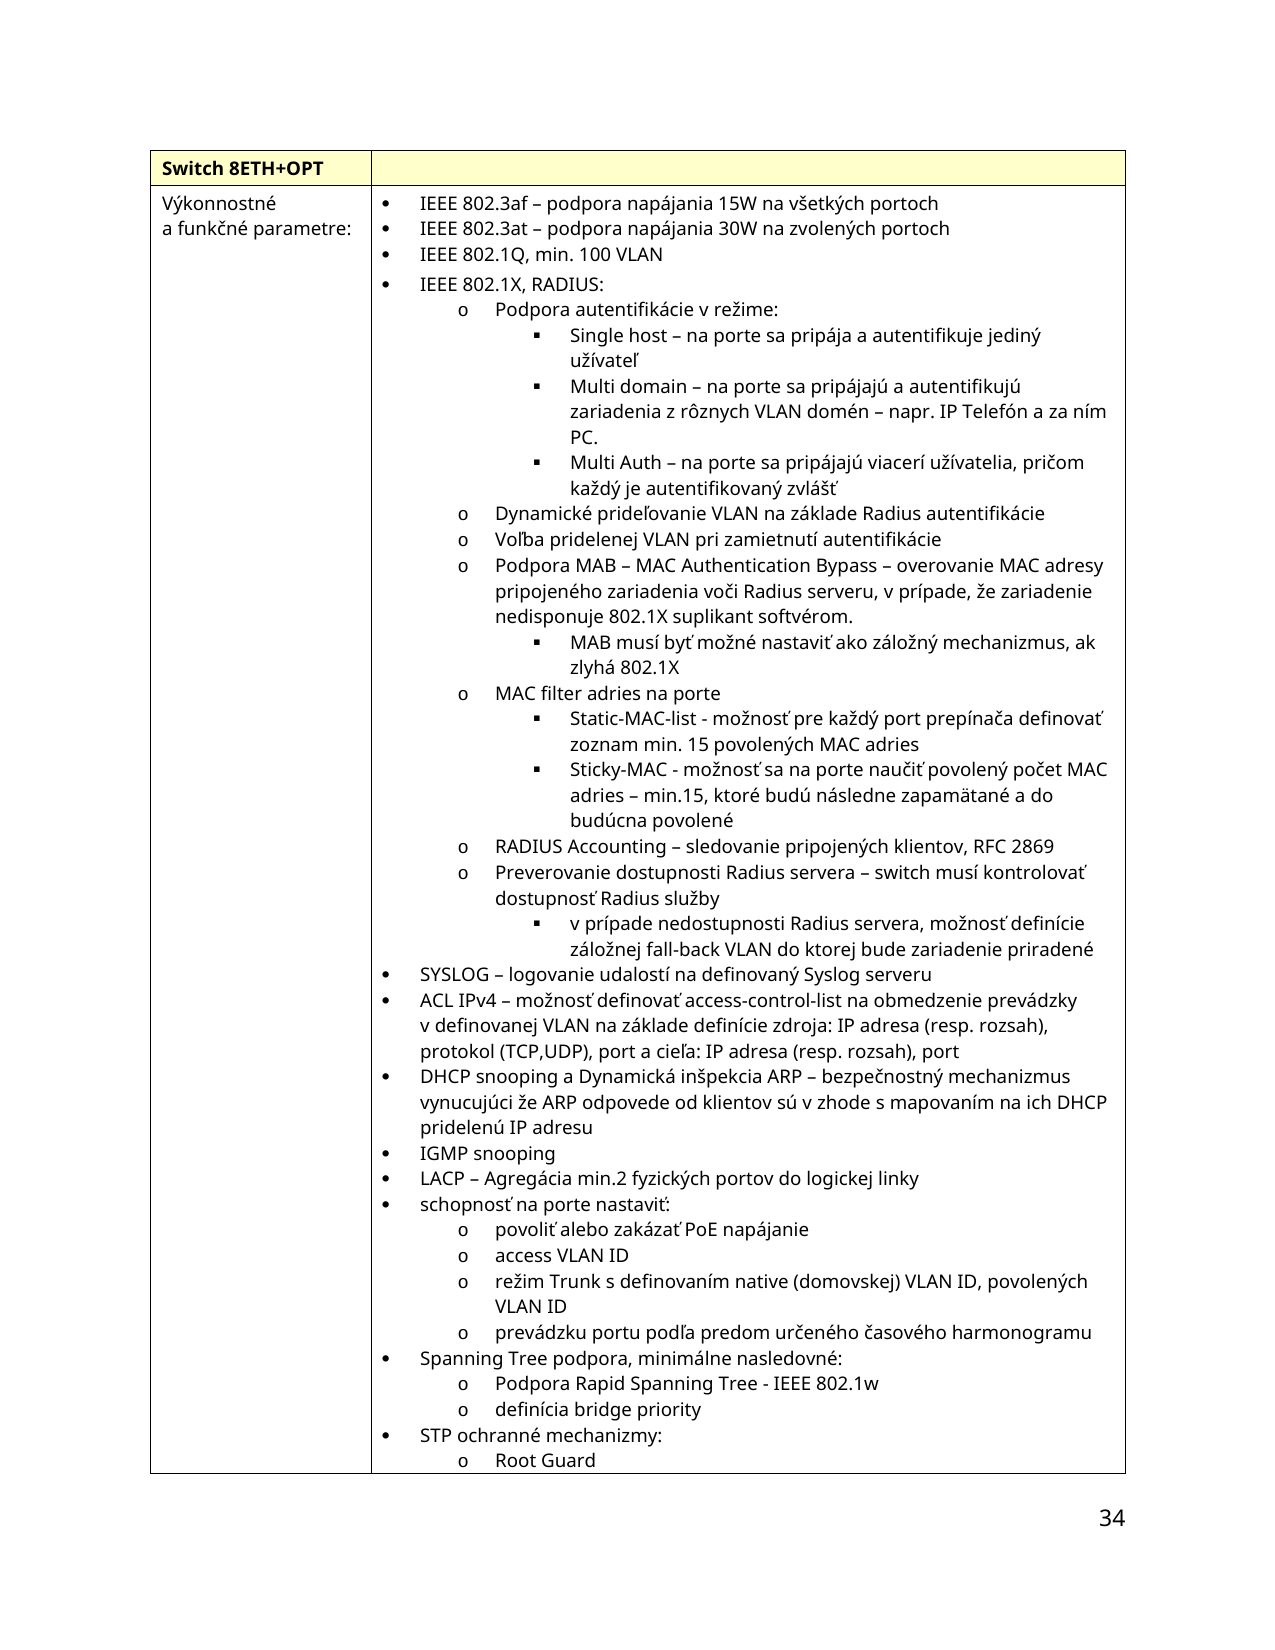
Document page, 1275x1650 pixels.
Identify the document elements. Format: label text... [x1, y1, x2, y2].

table_header Switch 8ETH+OPT [151, 151, 371, 185]
table_header [372, 151, 1125, 185]
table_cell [372, 186, 1125, 1473]
table_cell Výkonnostné a funkčné parametre: [151, 186, 371, 1473]
